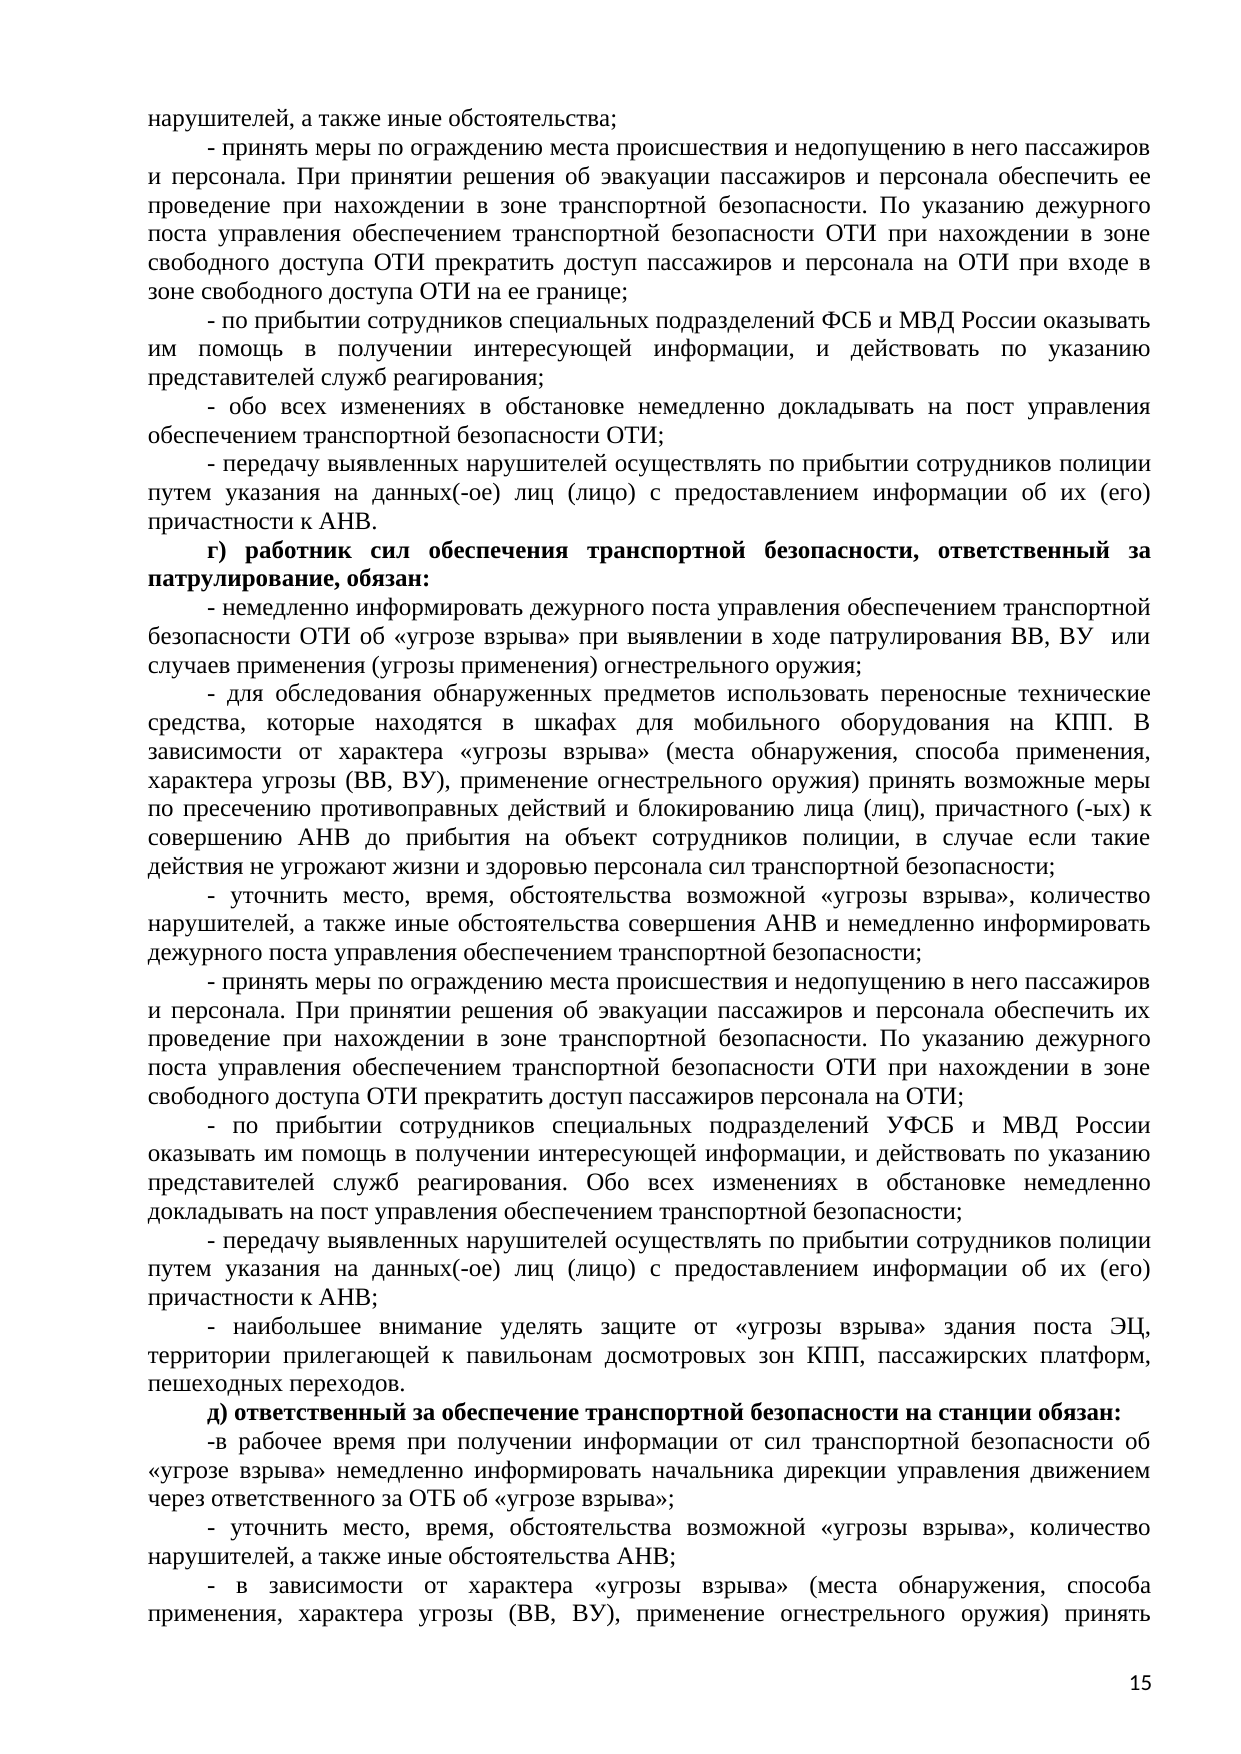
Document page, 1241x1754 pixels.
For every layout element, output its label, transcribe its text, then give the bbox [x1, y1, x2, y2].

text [148, 1570, 1152, 1627]
text - по прибытии сотрудников специальных подразделений ФСБ и МВД России оказывать им помощь в получении интересующей информации, и действовать по указанию представителей служб реагирования; [148, 305, 1152, 391]
text - принять меры по ограждению места происшествия и недопущению в него пассажиров и персонала. При принятии решения об эвакуации пассажиров и персонала обеспечить их проведение при нахождении в зоне транспортной безопасности. По указанию дежурного поста управления обеспечением транспортной безопасности ОТИ при нахождении в зоне свободного доступа ОТИ прекратить доступ пассажиров персонала на ОТИ; [148, 966, 1152, 1110]
text - принять меры по ограждению места происшествия и недопущению в него пассажиров и персонала. При принятии решения об эвакуации пассажиров и персонала обеспечить ее проведение при нахождении в зоне транспортной безопасности. По указанию дежурного поста управления обеспечением транспортной безопасности ОТИ при нахождении в зоне свободного доступа ОТИ прекратить доступ пассажиров и персонала на ОТИ при входе в зоне свободного доступа ОТИ на ее границе; [148, 132, 1152, 305]
text -в рабочее время при получении информации от сил транспортной безопасности об «угрозе взрыва» немедленно информировать начальника дирекции управления движением через ответственного за ОТБ об «угрозе взрыва»; [148, 1426, 1152, 1512]
text д) ответственный за обеспечение транспортной безопасности на станции обязан: [148, 1397, 1152, 1426]
text - передачу выявленных нарушителей осуществлять по прибытии сотрудников полиции путем указания на данных(-ое) лиц (лицо) с предоставлением информации об их (его) причастности к АНВ. [148, 448, 1152, 535]
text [148, 103, 1152, 132]
text - обо всех изменениях в обстановке немедленно докладывать на пост управления обеспечением транспортной безопасности ОТИ; [148, 391, 1152, 448]
text г) работник сил обеспечения транспортной безопасности, ответственный за патрулирование, обязан: [148, 535, 1152, 592]
text - по прибытии сотрудников специальных подразделений УФСБ и МВД России оказывать им помощь в получении интересующей информации, и действовать по указанию представителей служб реагирования. Обо всех изменениях в обстановке немедленно докладывать на пост управления обеспечением транспортной безопасности; [148, 1110, 1152, 1225]
text - передачу выявленных нарушителей осуществлять по прибытии сотрудников полиции путем указания на данных(-ое) лиц (лицо) с предоставлением информации об их (его) причастности к АНВ; [148, 1225, 1152, 1311]
text - наибольшее внимание уделять защите от «угрозы взрыва» здания поста ЭЦ, территории прилегающей к павильонам досмотровых зон КПП, пассажирских платформ, пешеходных переходов. [148, 1311, 1152, 1397]
text - немедленно информировать дежурного поста управления обеспечением транспортной безопасности ОТИ об «угрозе взрыва» при выявлении в ходе патрулирования ВВ, ВУ или случаев применения (угрозы применения) огнестрельного оружия; [148, 592, 1152, 678]
text - уточнить место, время, обстоятельства возможной «угрозы взрыва», количество нарушителей, а также иные обстоятельства АНВ; [148, 1512, 1152, 1570]
text - для обследования обнаруженных предметов использовать переносные технические средства, которые находятся в шкафах для мобильного оборудования на КПП. В зависимости от характера «угрозы взрыва» (места обнаружения, способа применения, характера угрозы (ВВ, ВУ), применение огнестрельного оружия) принять возможные меры по пресечению противоправных действий и блокированию лица (лиц), причастного (-ых) к совершению АНВ до прибытия на объект сотрудников полиции, в случае если такие действия не угрожают жизни и здоровью персонала сил транспортной безопасности; [148, 678, 1152, 880]
text - уточнить место, время, обстоятельства возможной «угрозы взрыва», количество нарушителей, а также иные обстоятельства совершения АНВ и немедленно информировать дежурного поста управления обеспечением транспортной безопасности; [148, 880, 1152, 966]
